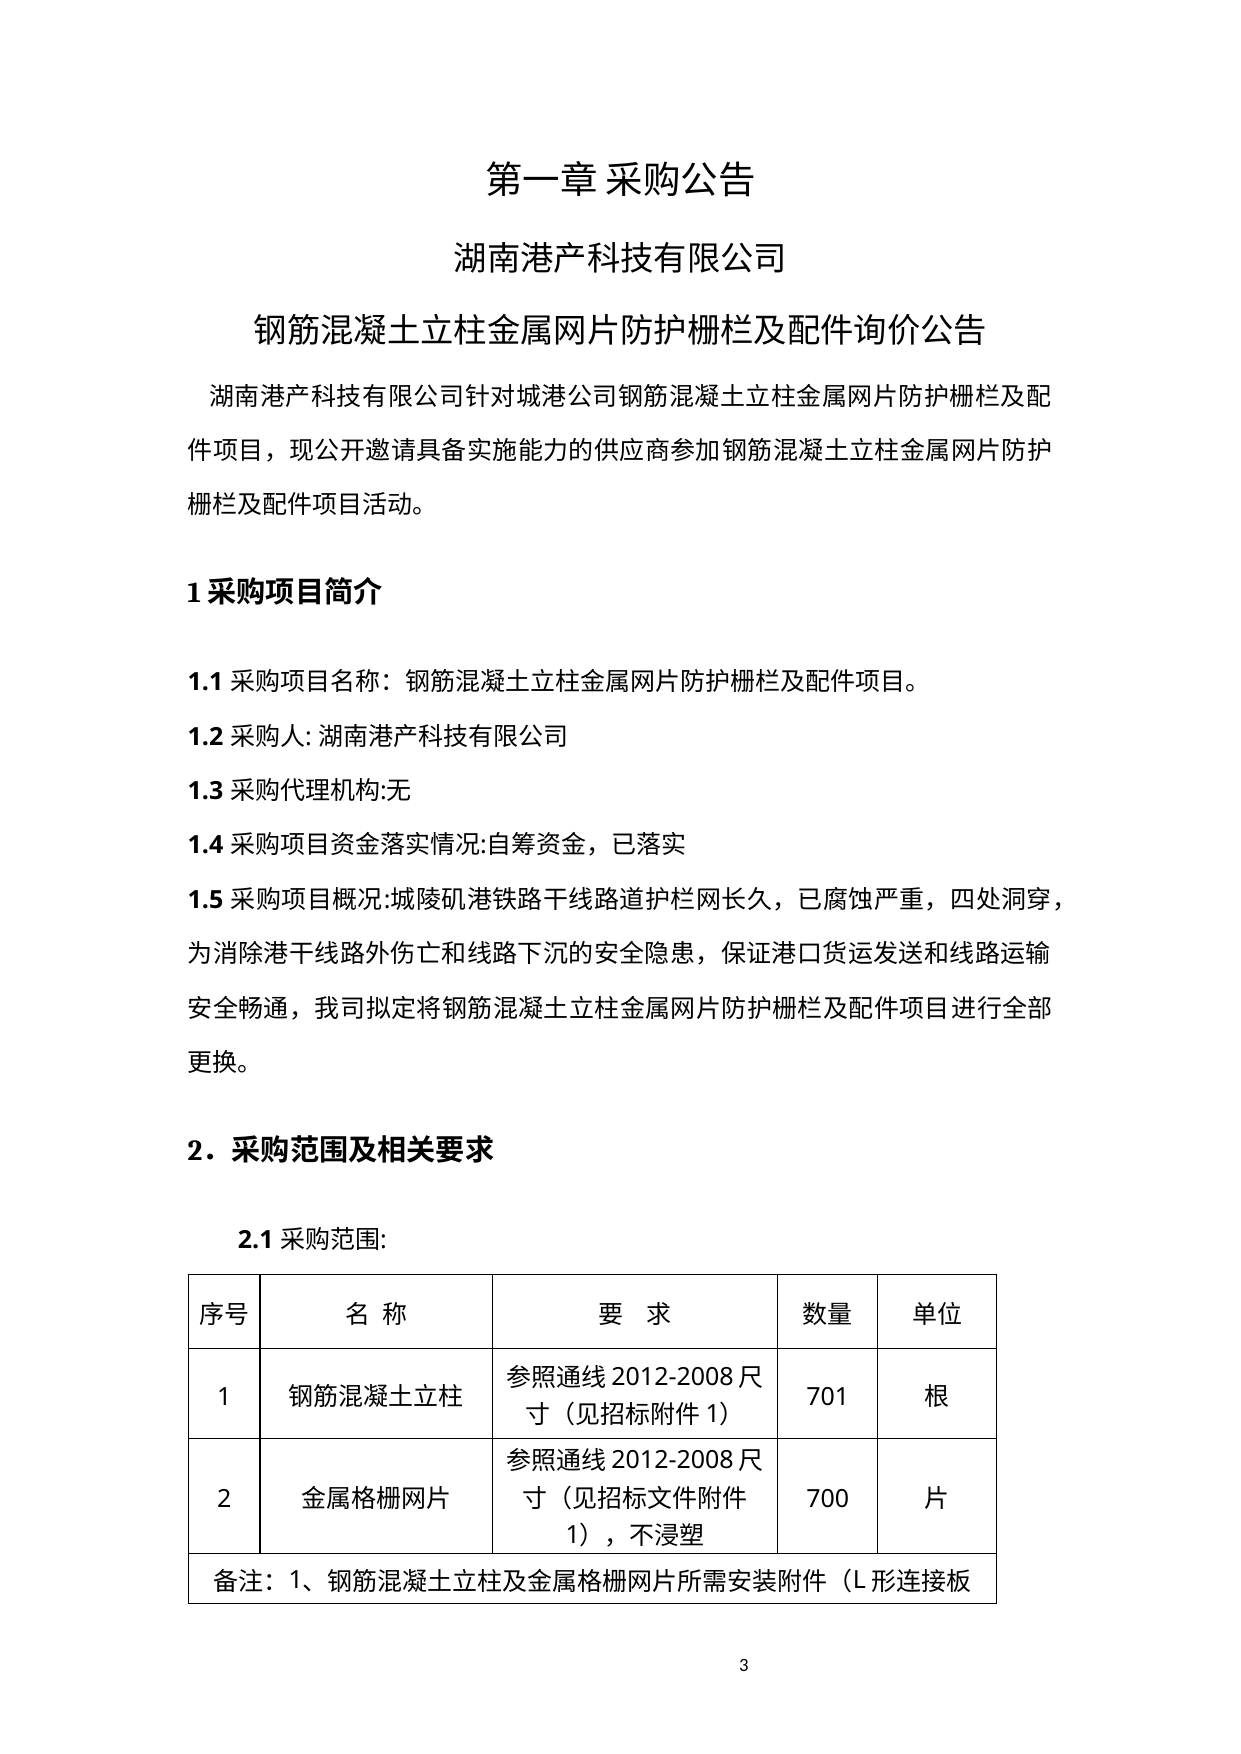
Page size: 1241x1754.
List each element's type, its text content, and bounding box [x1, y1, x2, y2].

table_header 要 求 [493, 1275, 777, 1348]
text 1.4 采购项目资金落实情况:自筹资金，已落实 [187, 825, 1053, 861]
table_header 数量 [778, 1275, 877, 1348]
text 1.3 采购代理机构:无 [187, 771, 1053, 807]
subtitle 1 采购项目简介 [187, 568, 1053, 611]
text 钢筋混凝土立柱金属网片防护栅栏及配件询价公告 [187, 304, 1053, 352]
text 湖南港产科技有限公司针对城港公司钢筋混凝土立柱金属网片防护栅栏及配件项目，现公开邀请具备实施能力的供应商参加钢筋混凝土立柱金属网片防护栅栏及配件项目活动。 [187, 376, 1053, 521]
list 第一章 采购公告 [187, 150, 1053, 204]
table_cell 根 [878, 1349, 996, 1438]
table_cell 参照通线2012-2008尺寸（见招标附件1） [493, 1349, 777, 1438]
table_cell 2 [189, 1439, 259, 1553]
table_header 单位 [878, 1275, 996, 1348]
table_header 名 称 [261, 1275, 492, 1348]
table_cell 700 [778, 1439, 877, 1553]
text 2.1 采购范围: [187, 1220, 1053, 1256]
text 1.2 采购人: 湖南港产科技有限公司 [187, 716, 1053, 752]
table_cell 钢筋混凝土立柱 [261, 1349, 492, 1438]
text 1.5 采购项目概况:城陵矶港铁路干线路道护栏网长久，已腐蚀严重，四处洞穿，为消除港干线路外伤亡和线路下沉的安全隐患，保证港口货运发送和线路运输安全畅通，我司拟定将钢筋混凝土立柱金属网片防护栅栏及配件项目进行全部更换。 [187, 879, 1053, 1079]
table_cell 片 [878, 1439, 996, 1553]
table_cell 金属格栅网片 [261, 1439, 492, 1553]
table_header 序号 [189, 1275, 259, 1348]
table_cell 701 [778, 1349, 877, 1438]
text 湖南港产科技有限公司 [187, 231, 1053, 279]
table_cell 1 [189, 1349, 259, 1438]
subtitle 2．采购范围及相关要求 [187, 1126, 1053, 1168]
table_cell 参照通线2012-2008尺寸（见招标文件附件1），不浸塑 [493, 1439, 777, 1553]
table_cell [189, 1554, 996, 1603]
list 采购项目名称：钢筋混凝土立柱金属网片防护栅栏及配件项目。 [187, 662, 1053, 698]
